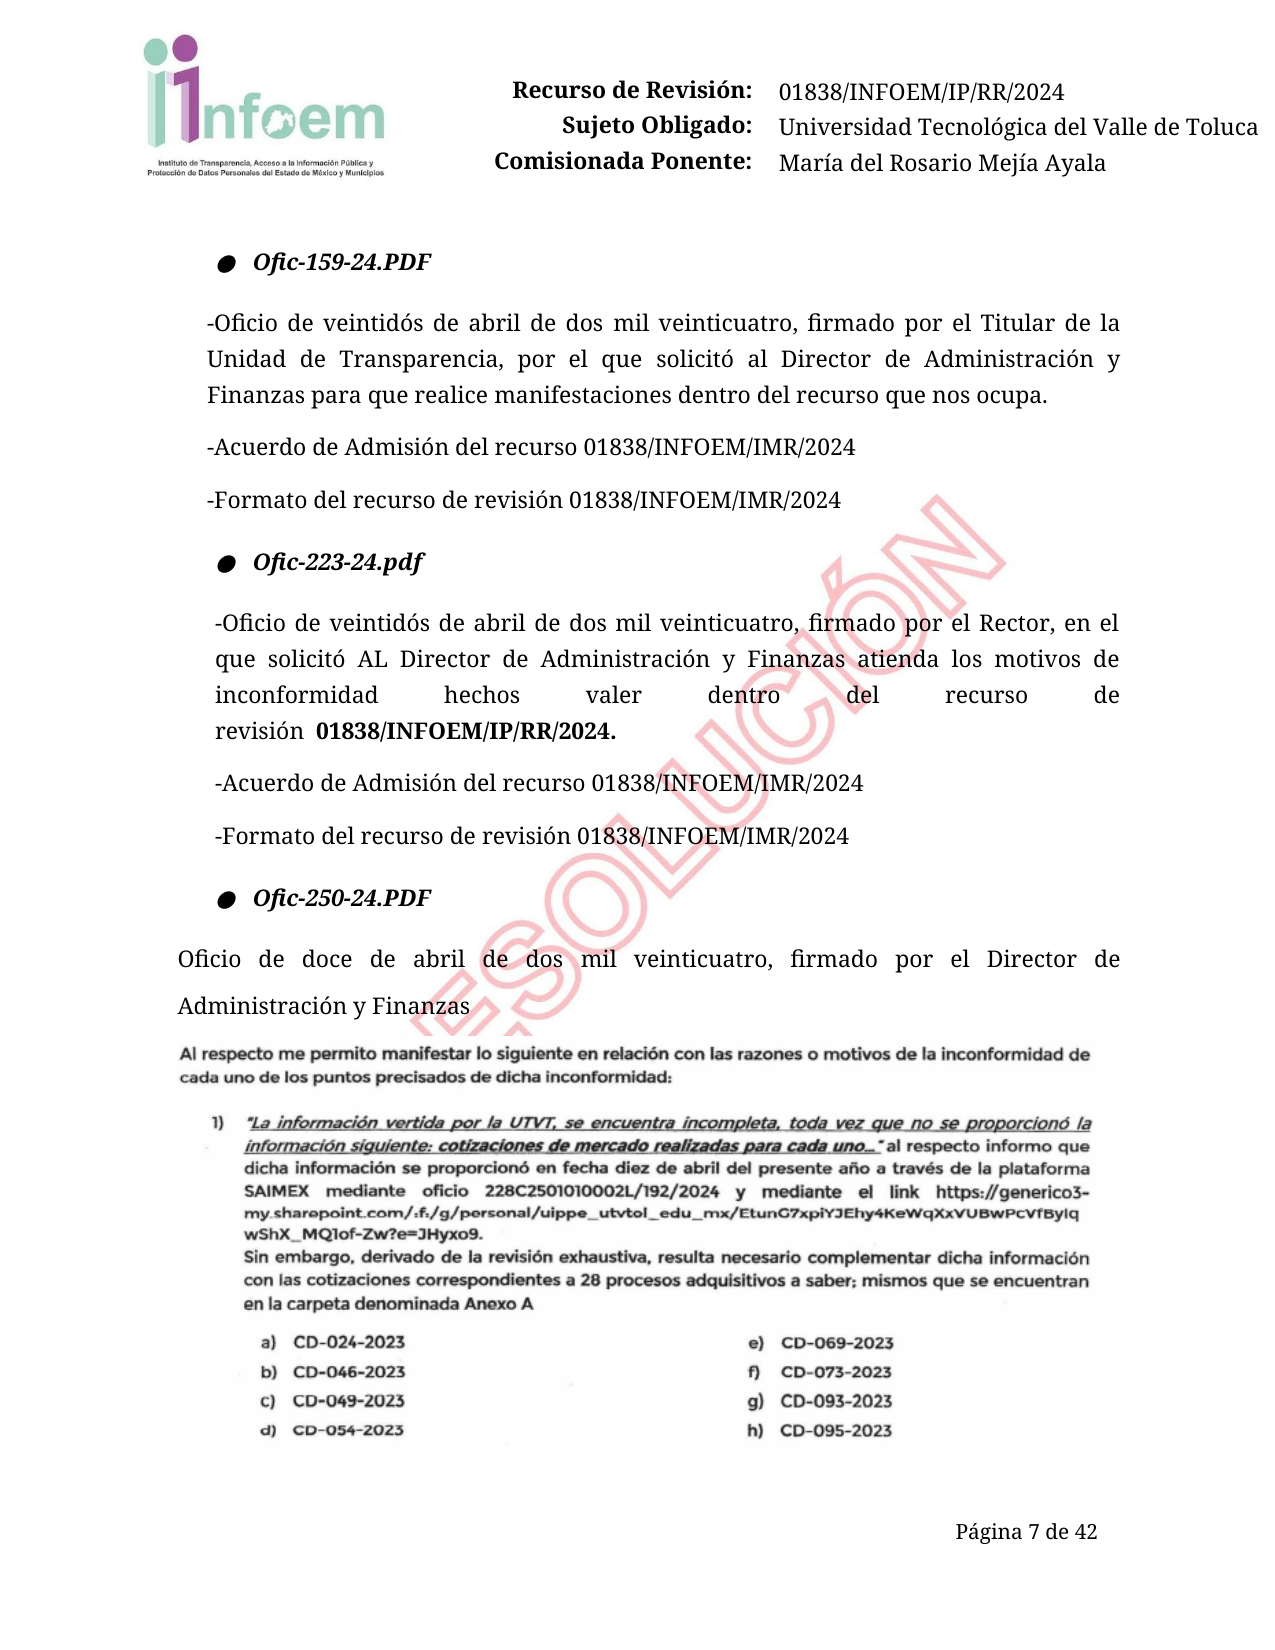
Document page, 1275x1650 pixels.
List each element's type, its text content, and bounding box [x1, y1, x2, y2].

text -Oficio de veintidós de abril de dos mil veinticuatro, firmado por el Rector, en el que solicitó AL Director de Administración y Finanzas atienda los motivos de inconformidad hechos valer dentro del recurso de revisión 01838/INFOEM/IP/RR/2024. [215, 607, 1121, 746]
list Ofic-159-24.PDF [215, 236, 1121, 283]
text -Acuerdo de Admisión del recurso 01838/INFOEM/IMR/2024 [215, 767, 1121, 798]
text -Formato del recurso de revisión 01838/INFOEM/IMR/2024 [215, 820, 1121, 851]
text -Oficio de veintidós de abril de dos mil veinticuatro, firmado por el Titular de la Unidad de Transparencia, por el que solicitó al Director de Administración y Finanzas para que realice manifestaciones dentro del recurso que nos ocupa. [207, 307, 1121, 410]
text -Acuerdo de Admisión del recurso 01838/INFOEM/IMR/2024 [207, 431, 1121, 462]
picture [24, 0, 1275, 1628]
text Oficio de doce de abril de dos mil veinticuatro, firmado por el Director de Administración y Finanzas [177, 943, 1121, 1021]
list Ofic-223-24.pdf [215, 536, 1121, 583]
text -Formato del recurso de revisión 01838/INFOEM/IMR/2024 [207, 484, 1121, 515]
list Ofic-250-24.PDF [215, 872, 1121, 919]
